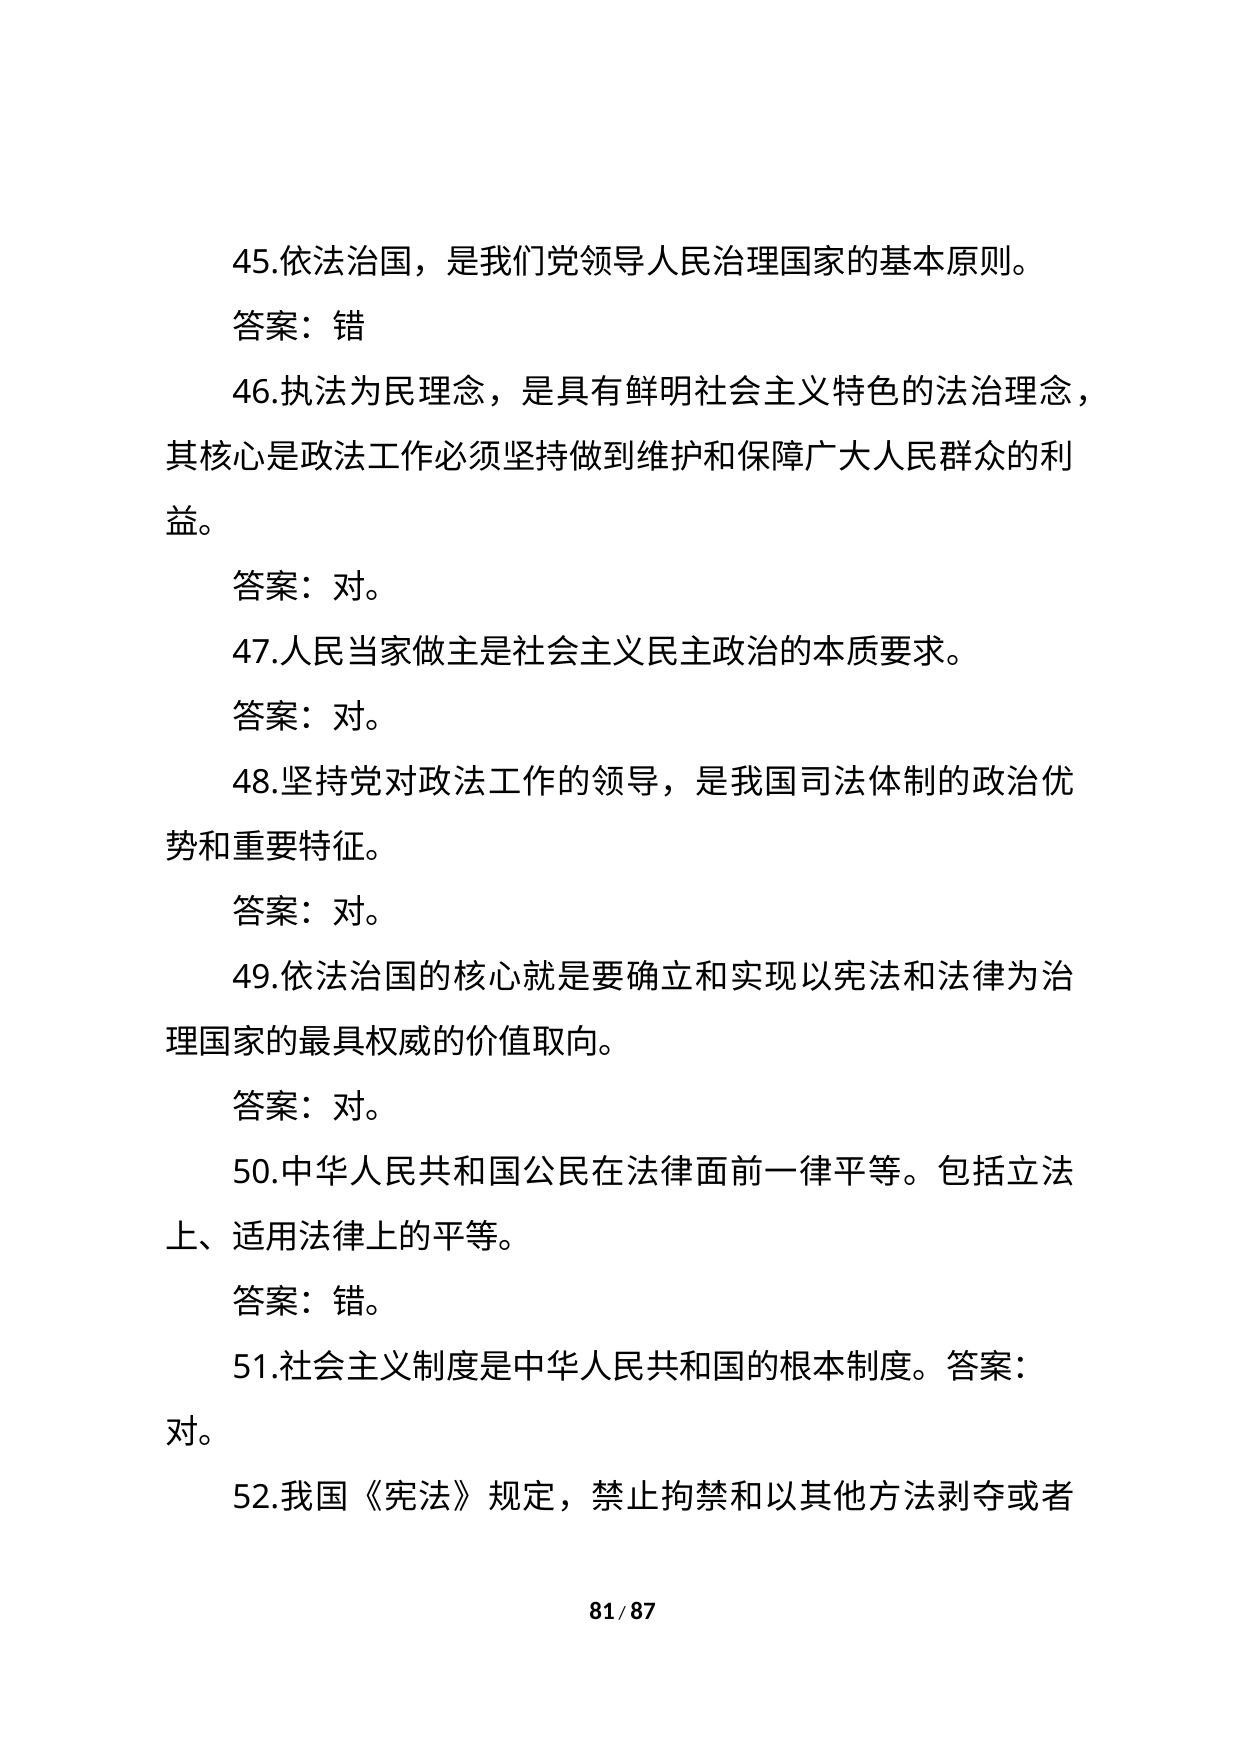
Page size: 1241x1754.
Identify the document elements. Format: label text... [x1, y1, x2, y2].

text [165, 1462, 1075, 1527]
text 51.社会主义制度是中华人民共和国的根本制度。答案：对。 [165, 1332, 1075, 1462]
text 45.依法治国，是我们党领导人民治理国家的基本原则。 [165, 227, 1075, 292]
text 答案：错 [165, 292, 1075, 357]
text 48.坚持党对政法工作的领导，是我国司法体制的政治优势和重要特征。 [165, 747, 1075, 877]
text 答案：对。 [165, 877, 1075, 942]
text 49.依法治国的核心就是要确立和实现以宪法和法律为治理国家的最具权威的价值取向。 [165, 942, 1075, 1072]
text 47.人民当家做主是社会主义民主政治的本质要求。 [165, 617, 1075, 682]
text 50.中华人民共和国公民在法律面前一律平等。包括立法上、适用法律上的平等。 [165, 1137, 1075, 1267]
text 答案：对。 [165, 1072, 1075, 1137]
text 答案：对。 [165, 682, 1075, 747]
text 答案：错。 [165, 1267, 1075, 1332]
text 46.执法为民理念，是具有鲜明社会主义特色的法治理念，其核心是政法工作必须坚持做到维护和保障广大人民群众的利益。 [165, 357, 1075, 552]
text 答案：对。 [165, 552, 1075, 617]
